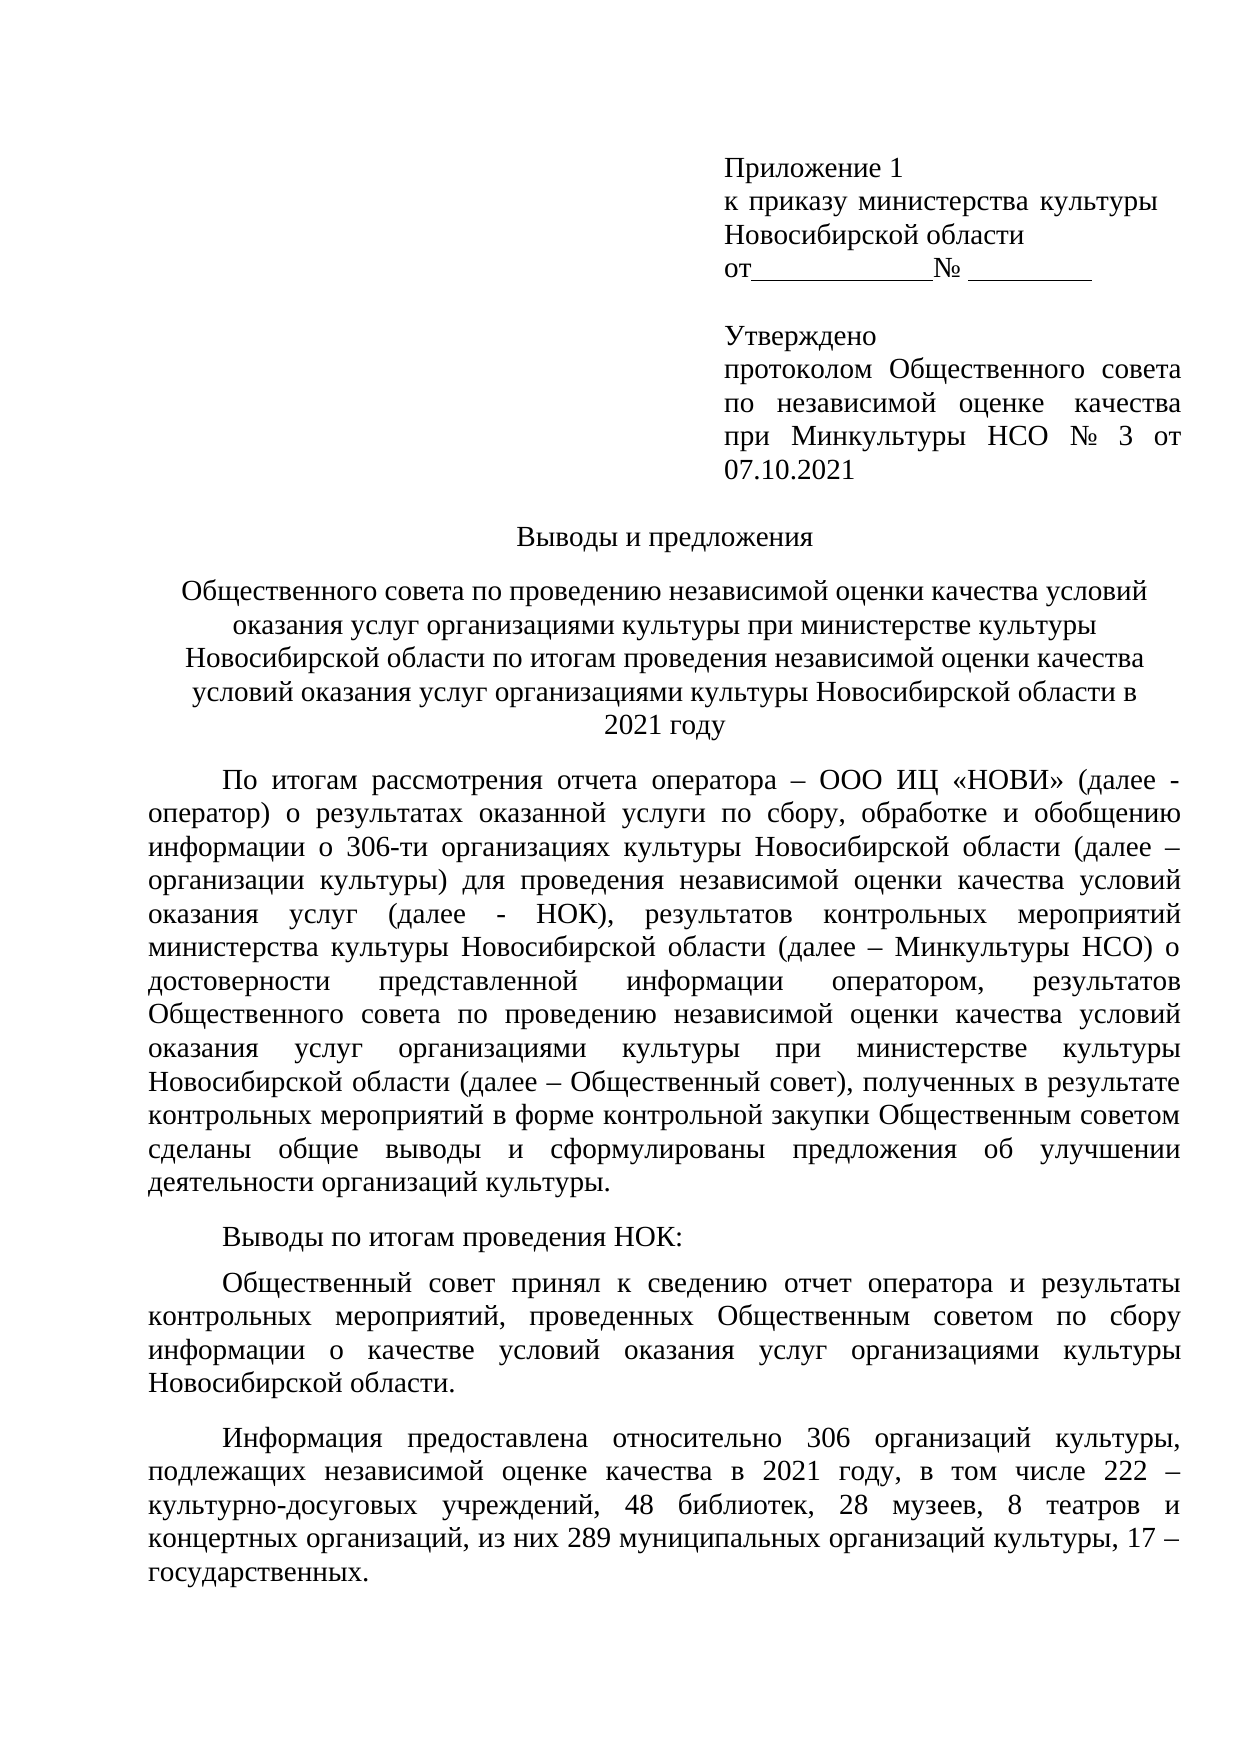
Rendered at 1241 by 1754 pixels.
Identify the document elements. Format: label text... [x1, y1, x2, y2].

text к приказу министерства культуры Новосибирской области [724, 183, 1192, 251]
text Общественного совета по проведению независимой оценки качества условий оказания услуг организациями культуры при министерстве культуры Новосибирской области по итогам проведения независимой оценки качества условий оказания услуг организациями культуры Новосибирской области в 2021 году [159, 573, 1170, 741]
text Общественный совет принял к сведению отчет оператора и результаты контрольных мероприятий, проведенных Общественным советом по сбору информации о качестве условий оказания услуг организациями культуры Новосибирской области. [148, 1265, 1181, 1399]
text от № [724, 251, 1192, 284]
text Утверждено [724, 318, 1192, 351]
text протоколом Общественного совета по независимой оценке качества при Минкультуры НСО № 3 от 07.10.2021 [724, 351, 1181, 485]
text По итогам рассмотрения отчета оператора – ООО ИЦ «НОВИ» (далее - оператор) о результатах оказанной услуги по сбору, обработке и обобщению информации о 306-ти организациях культуры Новосибирской области (далее – организации культуры) для проведения независимой оценки качества условий оказания услуг (далее - НОК), результатов контрольных мероприятий министерства культуры Новосибирской области (далее – Минкультуры НСО) о достоверности представленной информации оператором, результатов Общественного совета по проведению независимой оценки качества условий оказания услуг организациями культуры при министерстве культуры Новосибирской области (далее – Общественный совет), полученных в результате контрольных мероприятий в форме контрольной закупки Общественным советом сделаны общие выводы и сформулированы предложения об улучшении деятельности организаций культуры. [148, 762, 1181, 1198]
text Приложение 1 [724, 150, 1192, 183]
text Информация предоставлена относительно 306 организаций культуры, подлежащих независимой оценке качества в 2021 году, в том числе 222 – культурно-досуговых учреждений, 48 библиотек, 28 музеев, 8 театров и концертных организаций, из них 289 муниципальных организаций культуры, 17 – государственных. [148, 1420, 1181, 1587]
text Выводы по итогам проведения НОК: [222, 1219, 1192, 1252]
text Выводы и предложения [141, 519, 1188, 552]
